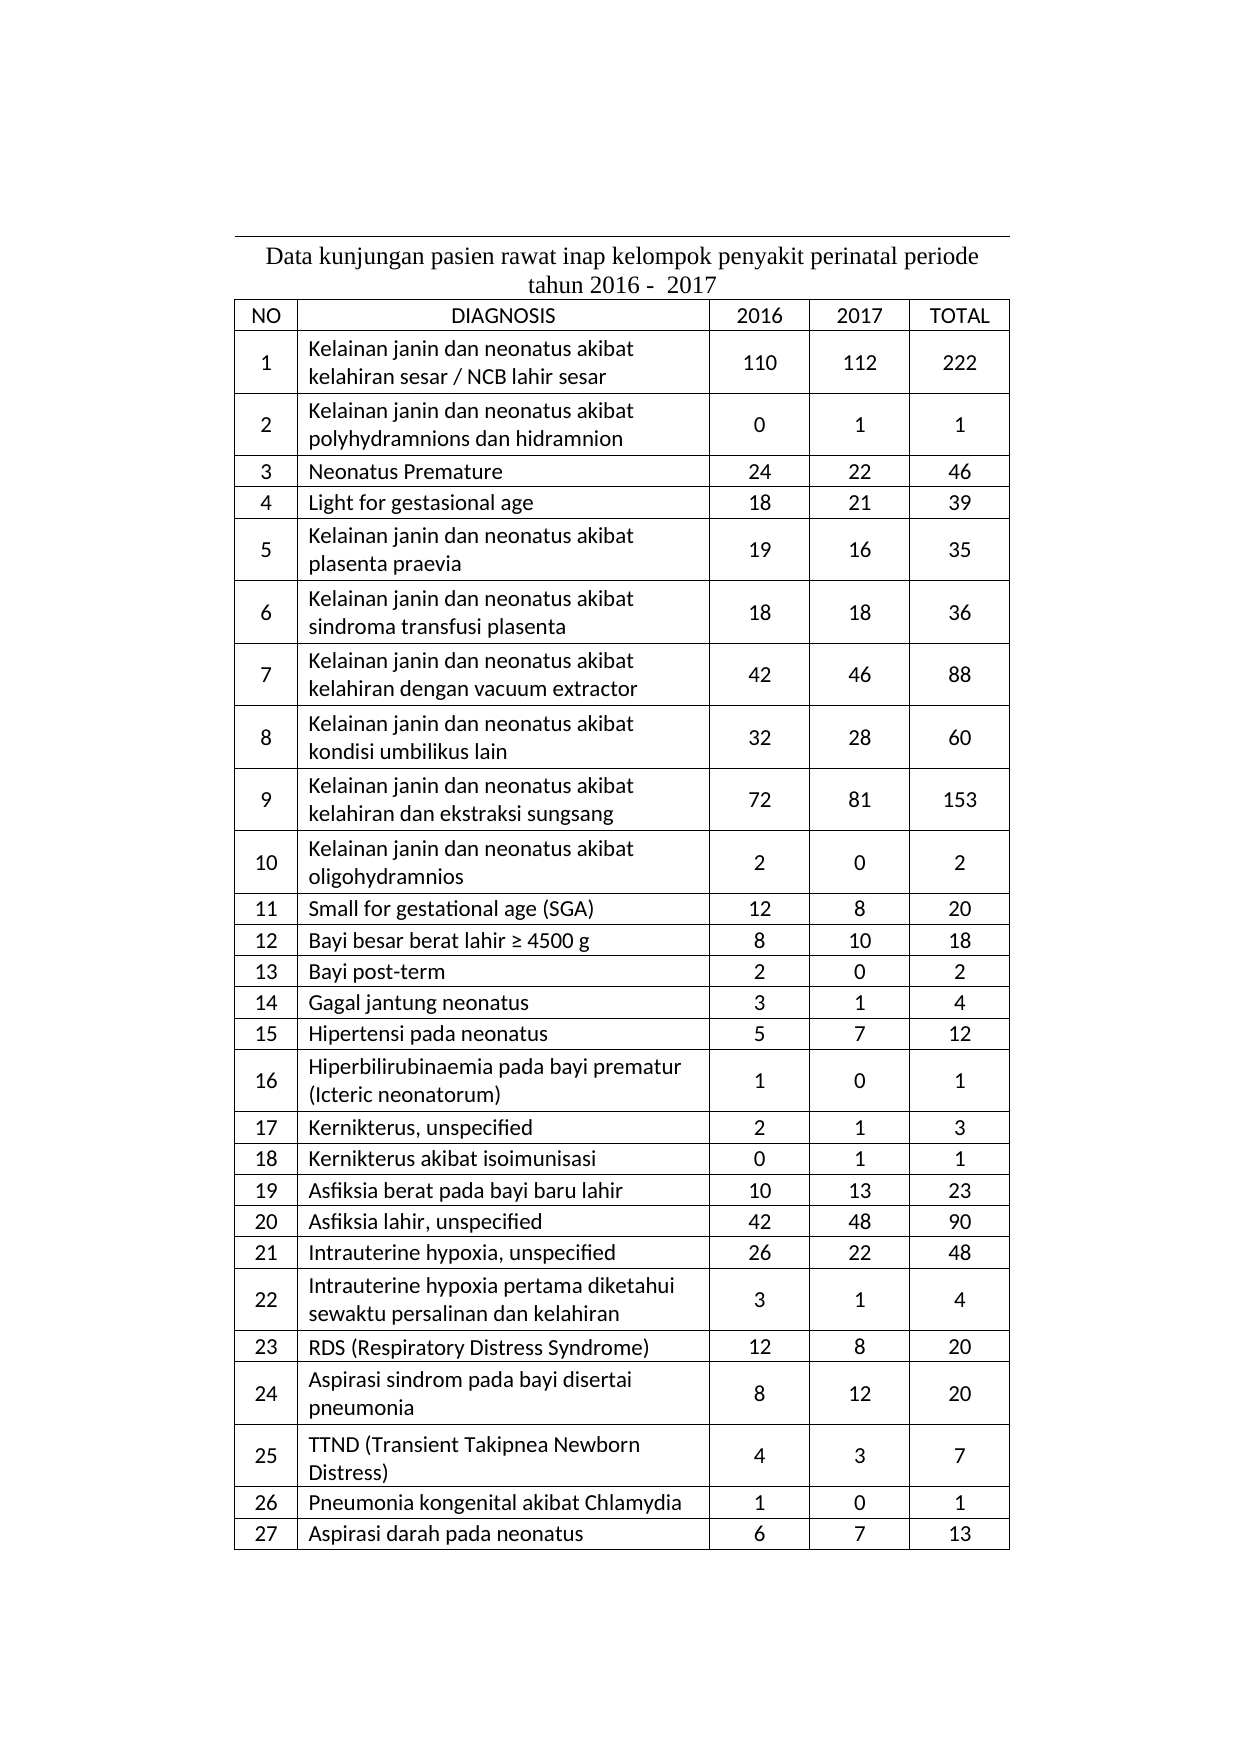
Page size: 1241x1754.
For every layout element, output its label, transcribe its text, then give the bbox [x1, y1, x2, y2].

table_cell 4 [710, 1425, 809, 1486]
table_cell 7 [810, 1019, 909, 1049]
table_cell 13 [810, 1175, 909, 1205]
table_cell 23 [235, 1331, 297, 1361]
table_cell Pneumonia kongenital akibat Chlamydia [298, 1487, 709, 1517]
table_cell DIAGNOSIS [298, 300, 709, 330]
table_cell 1 [710, 1487, 809, 1517]
table_cell 20 [910, 1331, 1009, 1361]
table_cell 12 [710, 1331, 809, 1361]
table_cell 12 [910, 1019, 1009, 1049]
table_cell 22 [810, 456, 909, 486]
table_cell TOTAL [910, 300, 1009, 330]
table_cell Kernikterus, unspecified [298, 1112, 709, 1142]
table_cell 2 [710, 956, 809, 986]
table_cell 19 [235, 1175, 297, 1205]
table_cell 0 [810, 831, 909, 892]
table_cell 27 [235, 1519, 297, 1549]
table_cell Aspirasi darah pada neonatus [298, 1519, 709, 1549]
table_cell 7 [235, 644, 297, 705]
table_cell 25 [235, 1425, 297, 1486]
table_cell Aspirasi sindrom pada bayi disertai pneumonia [298, 1362, 709, 1424]
table_cell 1 [910, 1050, 1009, 1111]
table_cell 8 [710, 1362, 809, 1424]
table_cell 10 [710, 1175, 809, 1205]
table_cell Data kunjungan pasien rawat inap kelompok penyakit perinatal periode tahun 2016 - 2017 [235, 237, 1010, 299]
table_cell 110 [710, 331, 809, 392]
table_cell 2 [910, 831, 1009, 892]
table_cell 42 [710, 1206, 809, 1236]
table_cell 3 [810, 1425, 909, 1486]
table_cell 8 [810, 894, 909, 924]
table_cell 153 [910, 769, 1009, 830]
table_cell 12 [810, 1362, 909, 1424]
table_cell 35 [910, 519, 1009, 580]
table_cell Asfiksia berat pada bayi baru lahir [298, 1175, 709, 1205]
table_cell 6 [710, 1519, 809, 1549]
table_cell 28 [810, 706, 909, 767]
table_cell TTND (Transient Takipnea Newborn Distress) [298, 1425, 709, 1486]
table_cell 5 [710, 1019, 809, 1049]
table_cell 60 [910, 706, 1009, 767]
table_cell Intrauterine hypoxia pertama diketahui sewaktu persalinan dan kelahiran [298, 1269, 709, 1330]
table_cell 4 [235, 487, 297, 517]
table_cell 1 [910, 1487, 1009, 1517]
table_cell 0 [710, 394, 809, 455]
table_cell 2 [235, 394, 297, 455]
table_cell Kelainan janin dan neonatus akibat polyhydramnions dan hidramnion [298, 394, 709, 455]
table_cell Small for gestational age (SGA) [298, 894, 709, 924]
table_cell 20 [910, 1362, 1009, 1424]
table_cell 17 [235, 1112, 297, 1142]
table_cell 23 [910, 1175, 1009, 1205]
table_cell 18 [710, 487, 809, 517]
table_cell 8 [710, 925, 809, 955]
table_cell Neonatus Premature [298, 456, 709, 486]
table_cell 0 [810, 1050, 909, 1111]
table_cell 13 [910, 1519, 1009, 1549]
table_cell 10 [810, 925, 909, 955]
table_cell 2 [710, 1112, 809, 1142]
table_cell 12 [710, 894, 809, 924]
table_cell 6 [235, 581, 297, 642]
table_cell 3 [910, 1112, 1009, 1142]
table_cell 0 [810, 956, 909, 986]
table_cell 1 [910, 1144, 1009, 1174]
table_cell 15 [235, 1019, 297, 1049]
table_cell 112 [810, 331, 909, 392]
table_cell 1 [810, 1112, 909, 1142]
table_cell Gagal jantung neonatus [298, 987, 709, 1017]
table_cell 18 [710, 581, 809, 642]
table_cell 46 [810, 644, 909, 705]
table_cell 48 [810, 1206, 909, 1236]
table_cell 2016 [710, 300, 809, 330]
table_cell 3 [710, 1269, 809, 1330]
table_cell 14 [235, 987, 297, 1017]
table_cell 32 [710, 706, 809, 767]
table_cell 16 [235, 1050, 297, 1111]
table_cell 1 [810, 987, 909, 1017]
table_cell Kelainan janin dan neonatus akibat kelahiran dengan vacuum extractor [298, 644, 709, 705]
table_cell 1 [235, 331, 297, 392]
table_cell 11 [235, 894, 297, 924]
table_cell Asfiksia lahir, unspecified [298, 1206, 709, 1236]
table_cell 4 [910, 987, 1009, 1017]
table_cell 1 [810, 1269, 909, 1330]
table_cell 39 [910, 487, 1009, 517]
table_cell Light for gestasional age [298, 487, 709, 517]
table_cell Hipertensi pada neonatus [298, 1019, 709, 1049]
table_cell RDS (Respiratory Distress Syndrome) [298, 1331, 709, 1361]
table_cell 222 [910, 331, 1009, 392]
table_cell NO [235, 300, 297, 330]
table_cell 18 [810, 581, 909, 642]
table_cell Hiperbilirubinaemia pada bayi prematur (Icteric neonatorum) [298, 1050, 709, 1111]
table_cell 0 [810, 1487, 909, 1517]
table_cell 48 [910, 1237, 1009, 1267]
table_cell 81 [810, 769, 909, 830]
table_cell 22 [235, 1269, 297, 1330]
table_cell Kelainan janin dan neonatus akibat kondisi umbilikus lain [298, 706, 709, 767]
table_cell 22 [810, 1237, 909, 1267]
table_cell 88 [910, 644, 1009, 705]
table_cell 13 [235, 956, 297, 986]
table_cell 20 [235, 1206, 297, 1236]
table_cell 8 [810, 1331, 909, 1361]
table_cell 10 [235, 831, 297, 892]
table_cell 12 [235, 925, 297, 955]
table_cell 21 [810, 487, 909, 517]
table_cell Kelainan janin dan neonatus akibat sindroma transfusi plasenta [298, 581, 709, 642]
table_cell Kelainan janin dan neonatus akibat plasenta praevia [298, 519, 709, 580]
table_cell Kelainan janin dan neonatus akibat kelahiran sesar / NCB lahir sesar [298, 331, 709, 392]
table_cell 1 [810, 394, 909, 455]
table_cell 9 [235, 769, 297, 830]
table_cell 7 [910, 1425, 1009, 1486]
table_cell Kelainan janin dan neonatus akibat kelahiran dan ekstraksi sungsang [298, 769, 709, 830]
table_cell 4 [910, 1269, 1009, 1330]
table_cell 7 [810, 1519, 909, 1549]
table_cell Bayi post-term [298, 956, 709, 986]
table_cell 19 [710, 519, 809, 580]
table_cell 42 [710, 644, 809, 705]
table_cell 1 [910, 394, 1009, 455]
table_cell 36 [910, 581, 1009, 642]
table_cell 26 [235, 1487, 297, 1517]
table_cell Bayi besar berat lahir ≥ 4500 g [298, 925, 709, 955]
table_cell Intrauterine hypoxia, unspecified [298, 1237, 709, 1267]
table_cell 24 [710, 456, 809, 486]
table_cell 46 [910, 456, 1009, 486]
table_cell 2 [710, 831, 809, 892]
table_cell 18 [235, 1144, 297, 1174]
table_cell 20 [910, 894, 1009, 924]
table_cell 2 [910, 956, 1009, 986]
table_cell 24 [235, 1362, 297, 1424]
table_cell 1 [710, 1050, 809, 1111]
table_cell Kelainan janin dan neonatus akibat oligohydramnios [298, 831, 709, 892]
table_cell 21 [235, 1237, 297, 1267]
table_cell 90 [910, 1206, 1009, 1236]
table_cell 2017 [810, 300, 909, 330]
table_cell 72 [710, 769, 809, 830]
table_cell 26 [710, 1237, 809, 1267]
table_cell 18 [910, 925, 1009, 955]
table_cell Kernikterus akibat isoimunisasi [298, 1144, 709, 1174]
table_cell 8 [235, 706, 297, 767]
table_cell 3 [235, 456, 297, 486]
table_cell 3 [710, 987, 809, 1017]
table_cell 1 [810, 1144, 909, 1174]
table_cell 16 [810, 519, 909, 580]
table_cell 0 [710, 1144, 809, 1174]
table_cell 5 [235, 519, 297, 580]
